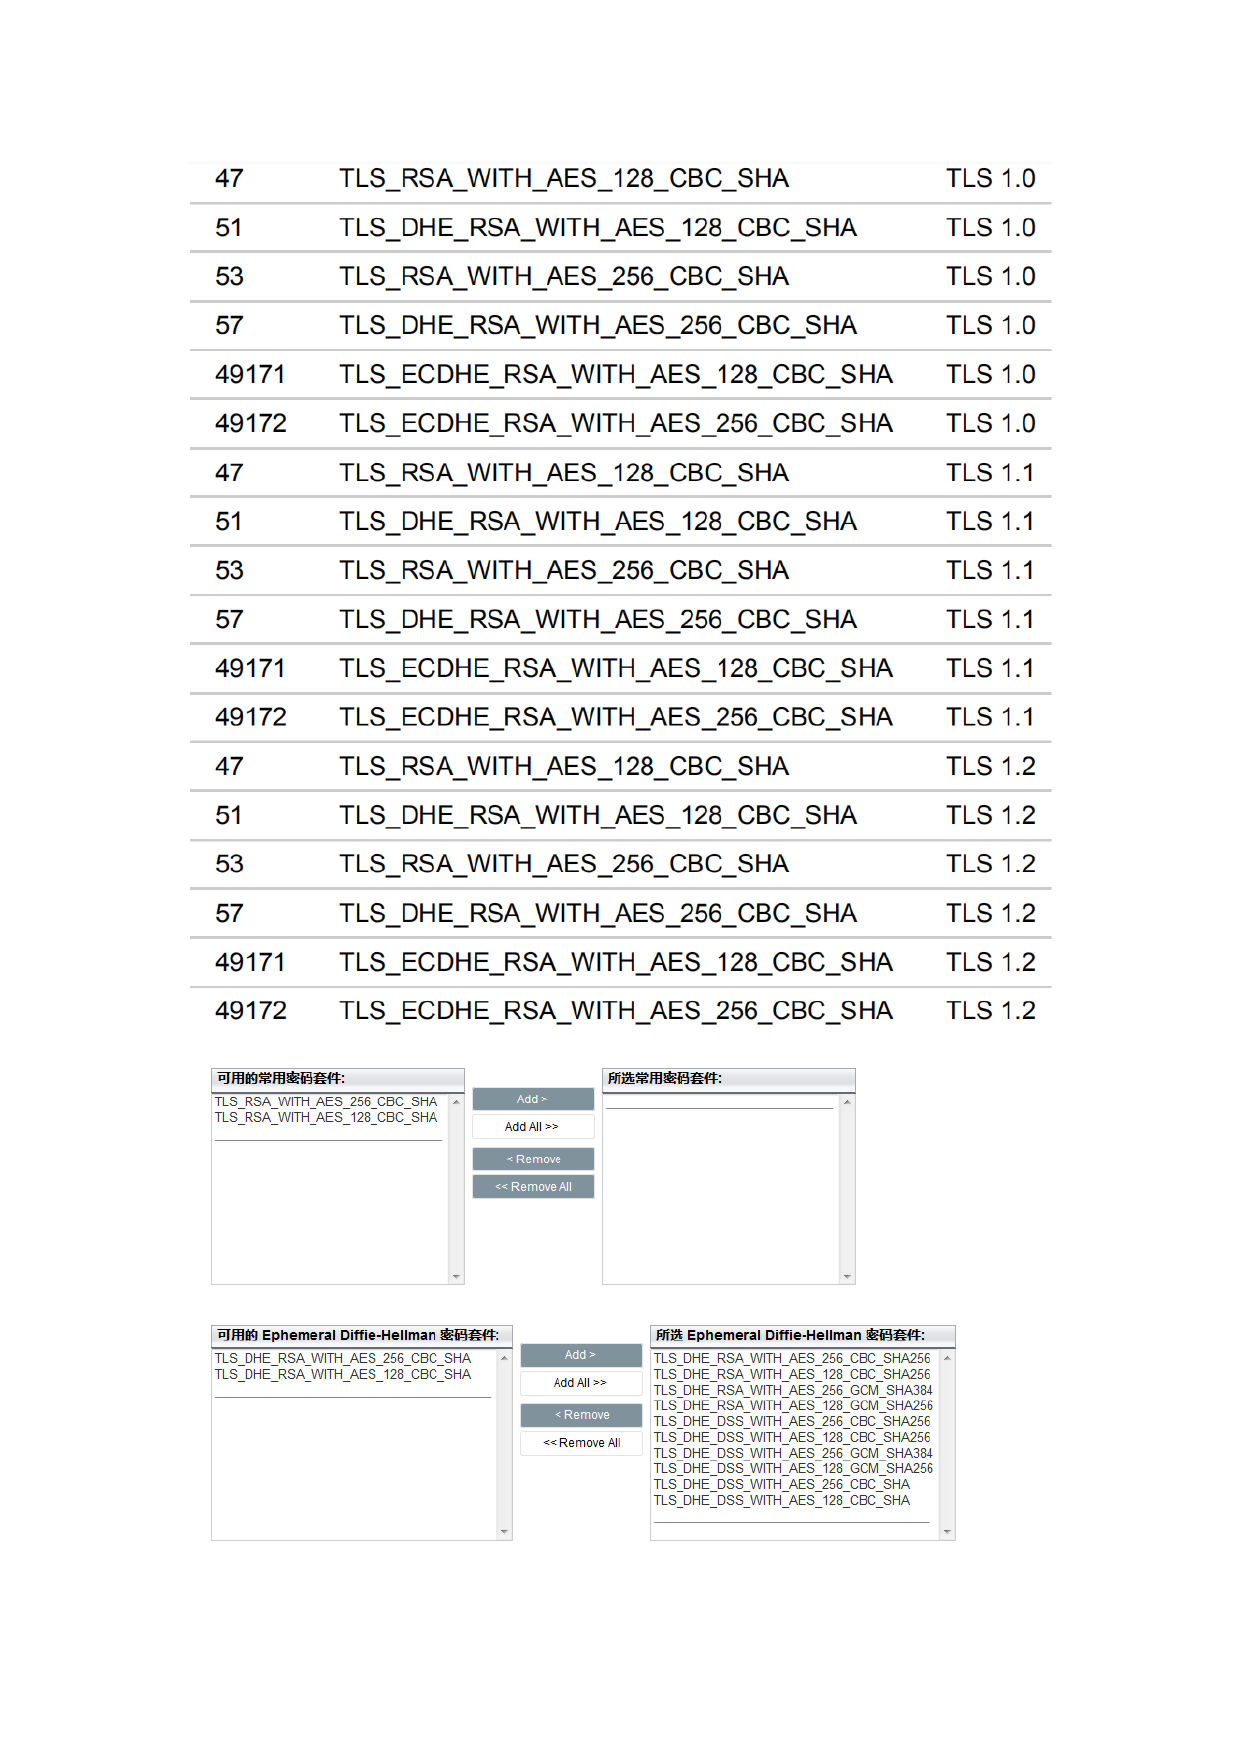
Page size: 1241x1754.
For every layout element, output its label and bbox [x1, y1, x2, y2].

picture [187, 1039, 1053, 1581]
picture [187, 162, 1052, 1030]
